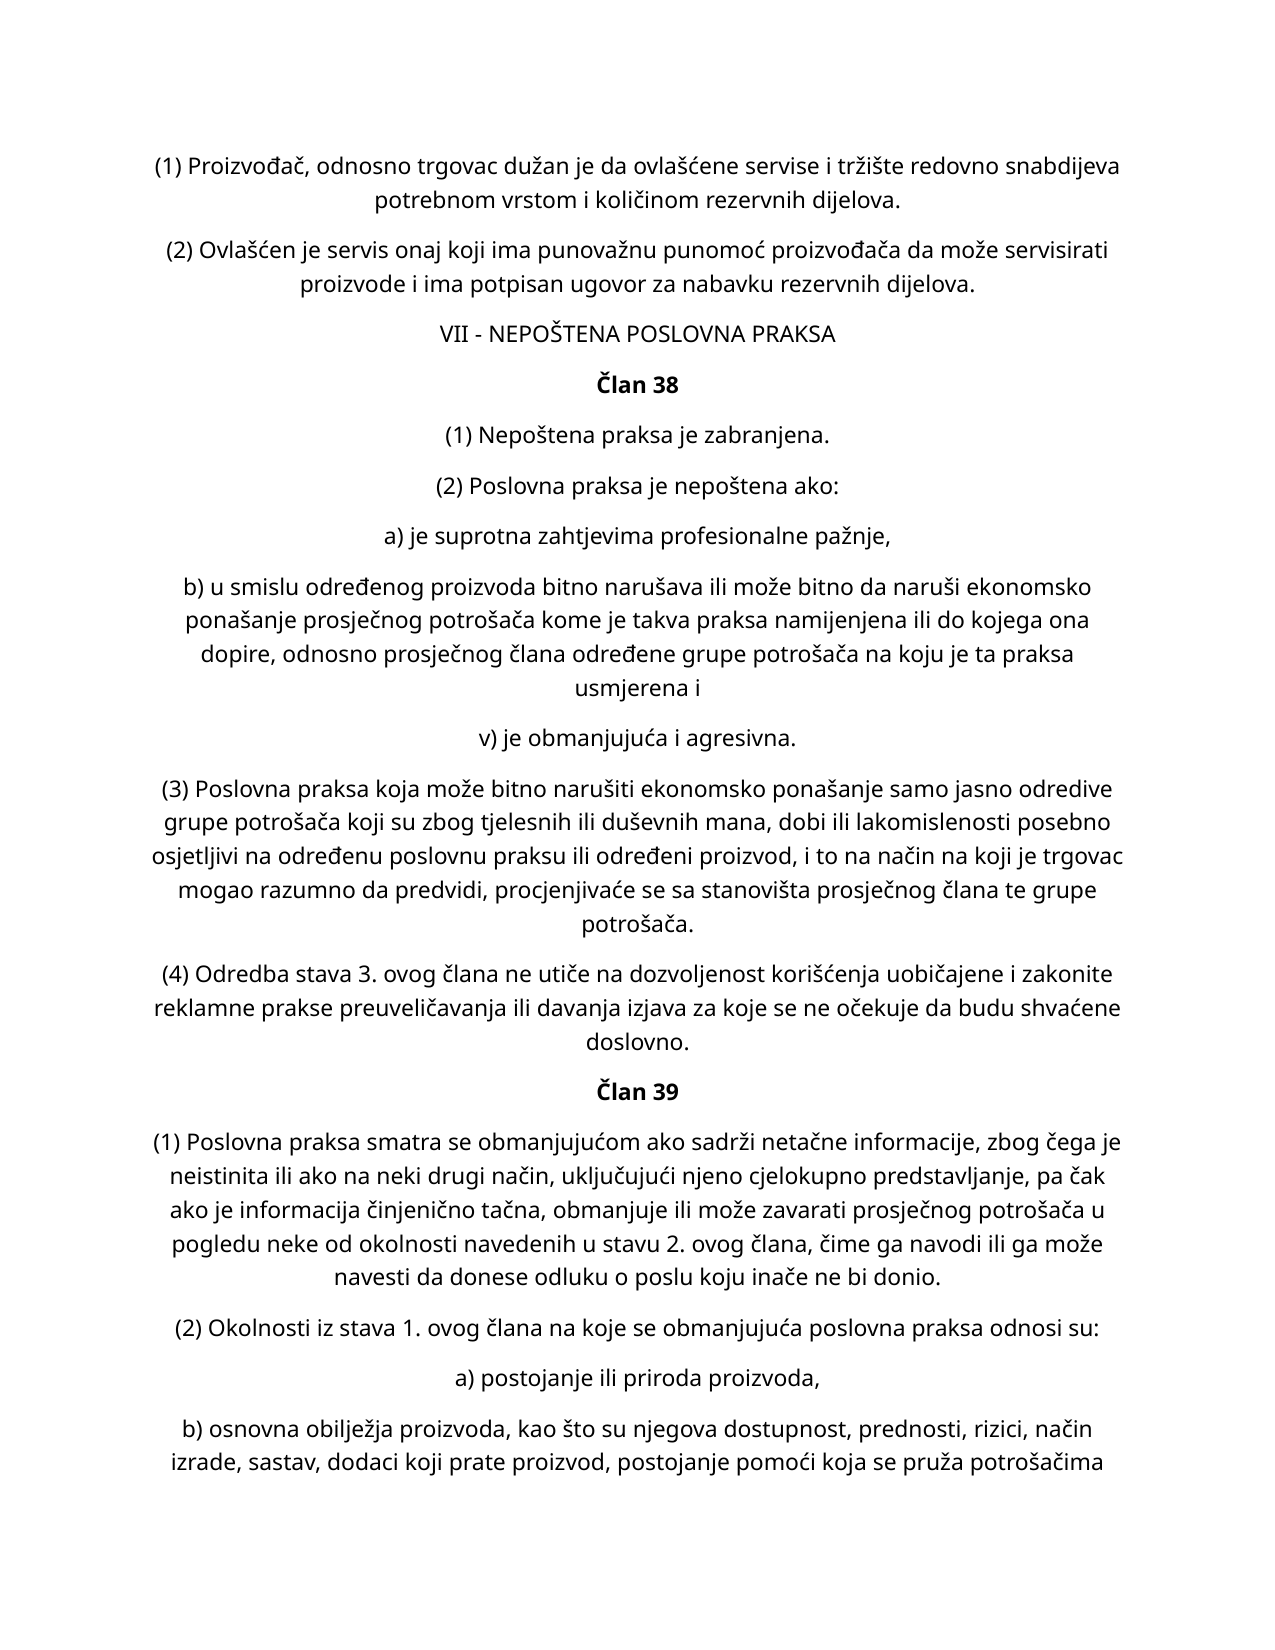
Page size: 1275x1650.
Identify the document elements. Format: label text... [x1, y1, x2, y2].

text (2) Okolnosti iz stava 1. ovog člana na koje se obmanjujuća poslovna praksa odnosi su: [150, 1312, 1125, 1343]
text b) u smislu određenog proizvoda bitno narušava ili može bitno da naruši ekonomsko ponašanje prosječnog potrošača kome je takva praksa namijenjena ili do kojega ona dopire, odnosno prosječnog člana određene grupe potrošača na koju je ta praksa usmjerena i [150, 570, 1125, 703]
text (1) Nepoštena praksa je zabranjena. [150, 419, 1125, 450]
text (1) Proizvođač, odnosno trgovac dužan je da ovlašćene servise i tržište redovno snabdijeva potrebnom vrstom i količinom rezervnih dijelova. [150, 150, 1125, 215]
text VII - NEPOŠTENA POSLOVNA PRAKSA [150, 318, 1125, 349]
text Član 38 [150, 369, 1125, 400]
text (2) Poslovna praksa je nepoštena ako: [150, 469, 1125, 501]
text v) je obmanjujuća i agresivna. [150, 722, 1125, 753]
text a) postojanje ili priroda proizvoda, [150, 1362, 1125, 1393]
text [150, 1412, 1125, 1477]
text (3) Poslovna praksa koja može bitno narušiti ekonomsko ponašanje samo jasno odredive grupe potrošača koji su zbog tjelesnih ili duševnih mana, dobi ili lakomislenosti posebno osjetljivi na određenu poslovnu praksu ili određeni proizvod, i to na način na koji je trgovac mogao razumno da predvidi, procjenjivaće se sa stanovišta prosječnog člana te grupe potrošača. [150, 772, 1125, 939]
text (4) Odredba stava 3. ovog člana ne utiče na dozvoljenost korišćenja uobičajene i zakonite reklamne prakse preuveličavanja ili davanja izjava za koje se ne očekuje da budu shvaćene doslovno. [150, 958, 1125, 1057]
text (2) Ovlašćen je servis onaj koji ima punovažnu punomoć proizvođača da može servisirati proizvode i ima potpisan ugovor za nabavku rezervnih dijelova. [150, 234, 1125, 299]
text (1) Poslovna praksa smatra se obmanjujućom ako sadrži netačne informacije, zbog čega je neistinita ili ako na neki drugi način, uključujući njeno cjelokupno predstavljanje, pa čak ako je informacija činjenično tačna, obmanjuje ili može zavarati prosječnog potrošača u pogledu neke od okolnosti navedenih u stavu 2. ovog člana, čime ga navodi ili ga može navesti da donese odluku o poslu koju inače ne bi donio. [150, 1126, 1125, 1292]
text a) je suprotna zahtjevima profesionalne pažnje, [150, 520, 1125, 551]
text Član 39 [150, 1076, 1125, 1107]
